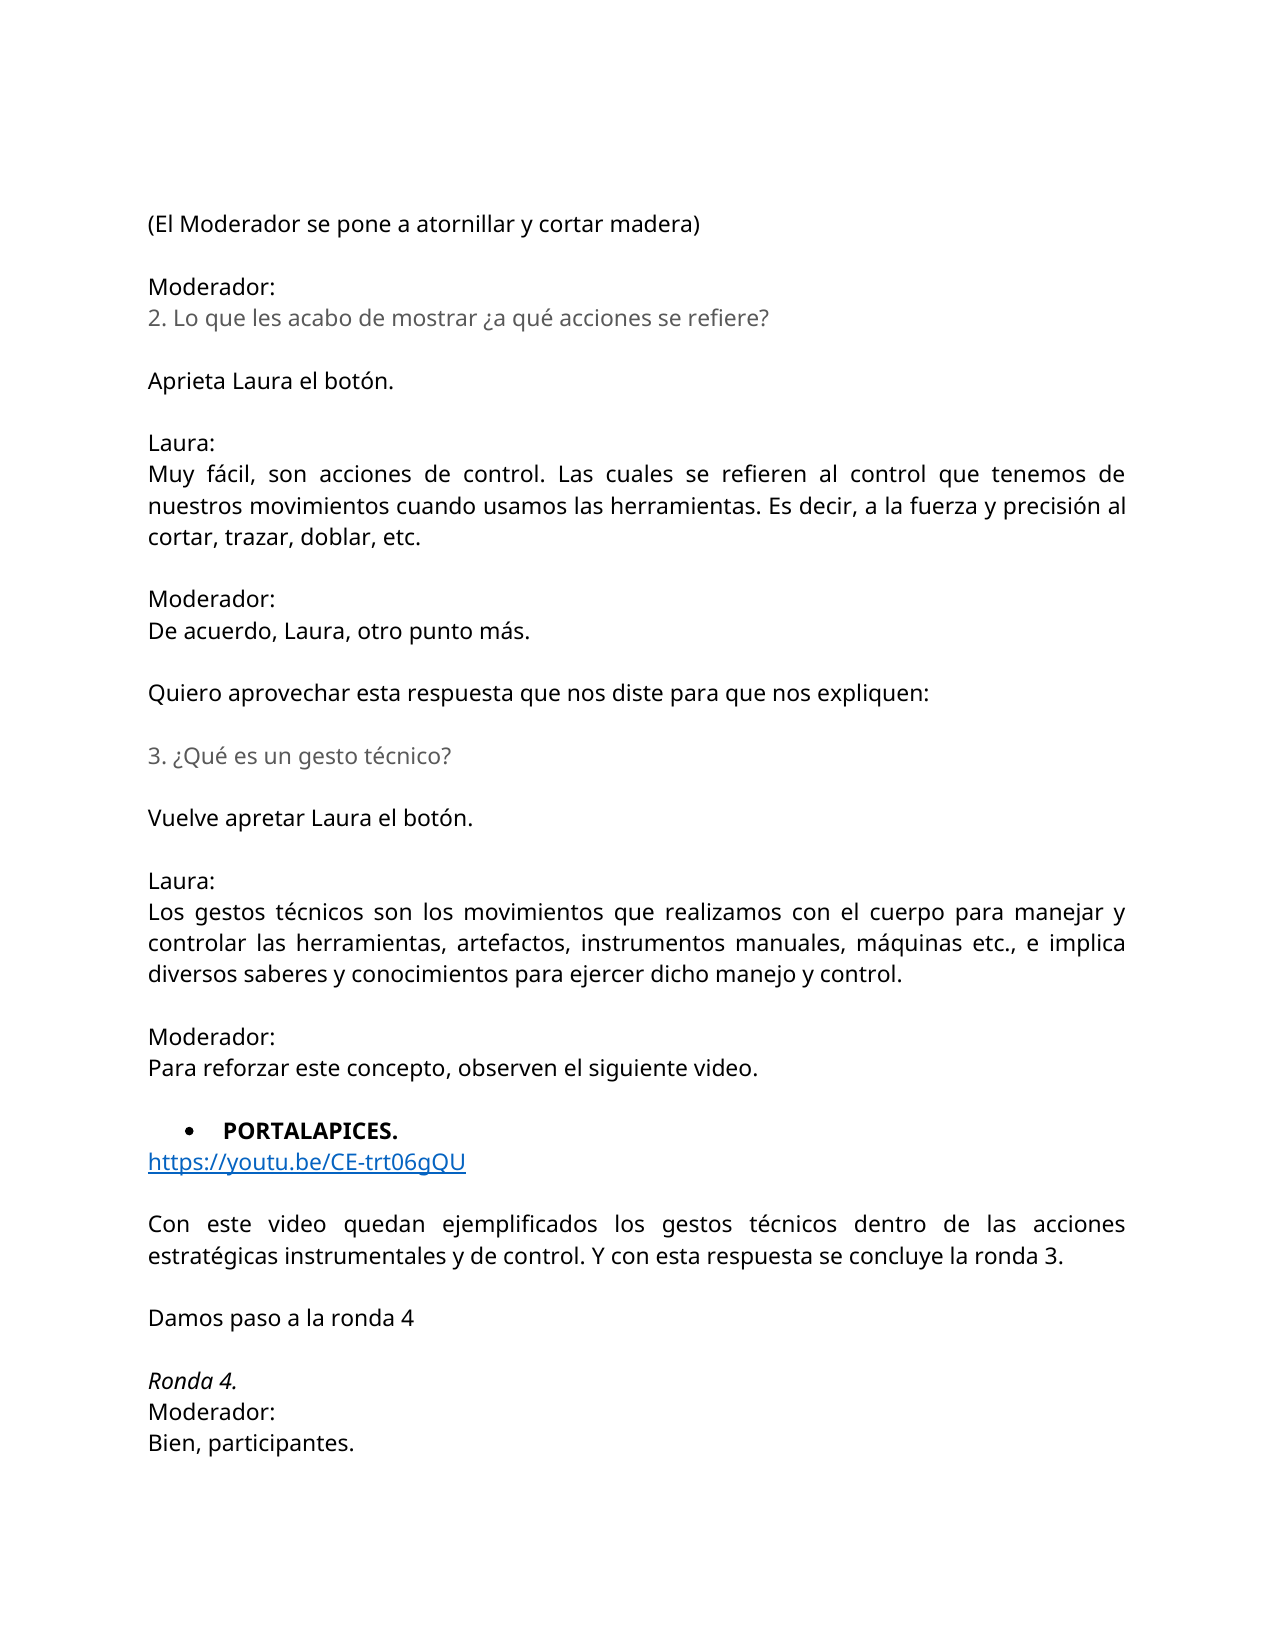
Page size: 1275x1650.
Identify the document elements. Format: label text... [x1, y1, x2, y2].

text Los gestos técnicos son los movimientos que realizamos con el cuerpo para manejar y controlar las herramientas, artefactos, instrumentos manuales, máquinas etc., e implica diversos saberes y conocimientos para ejercer dicho manejo y control. [148, 896, 1127, 990]
list PORTALAPICES. [185, 1115, 1127, 1146]
text Moderador: [148, 583, 1127, 615]
text Laura: [148, 427, 1127, 458]
text https://youtu.be/CE-trt06gQU [148, 1146, 1127, 1177]
text 2. Lo que les acabo de mostrar ¿a qué acciones se refiere? [148, 302, 1127, 333]
text Bien, participantes. [148, 1427, 1127, 1458]
text Aprieta Laura el botón. [148, 365, 1127, 396]
text Ronda 4. [148, 1365, 1127, 1396]
text Damos paso a la ronda 4 [148, 1302, 1127, 1333]
text De acuerdo, Laura, otro punto más. [148, 615, 1127, 646]
text Con este video quedan ejemplificados los gestos técnicos dentro de las acciones estratégicas instrumentales y de control. Y con esta respuesta se concluye la ronda 3. [148, 1208, 1127, 1271]
text Muy fácil, son acciones de control. Las cuales se refieren al control que tenemos de nuestros movimientos cuando usamos las herramientas. Es decir, a la fuerza y precisión al cortar, trazar, doblar, etc. [148, 458, 1127, 552]
text Moderador: [148, 1396, 1127, 1427]
text Laura: [148, 865, 1127, 896]
text Vuelve apretar Laura el botón. [148, 802, 1127, 833]
text Moderador: [148, 271, 1127, 302]
text Para reforzar este concepto, observen el siguiente video. [148, 1052, 1127, 1083]
text Moderador: [148, 1021, 1127, 1052]
text Quiero aprovechar esta respuesta que nos diste para que nos expliquen: [148, 677, 1127, 708]
text (El Moderador se pone a atornillar y cortar madera) [148, 208, 1127, 240]
text 3. ¿Qué es un gesto técnico? [148, 740, 1127, 771]
